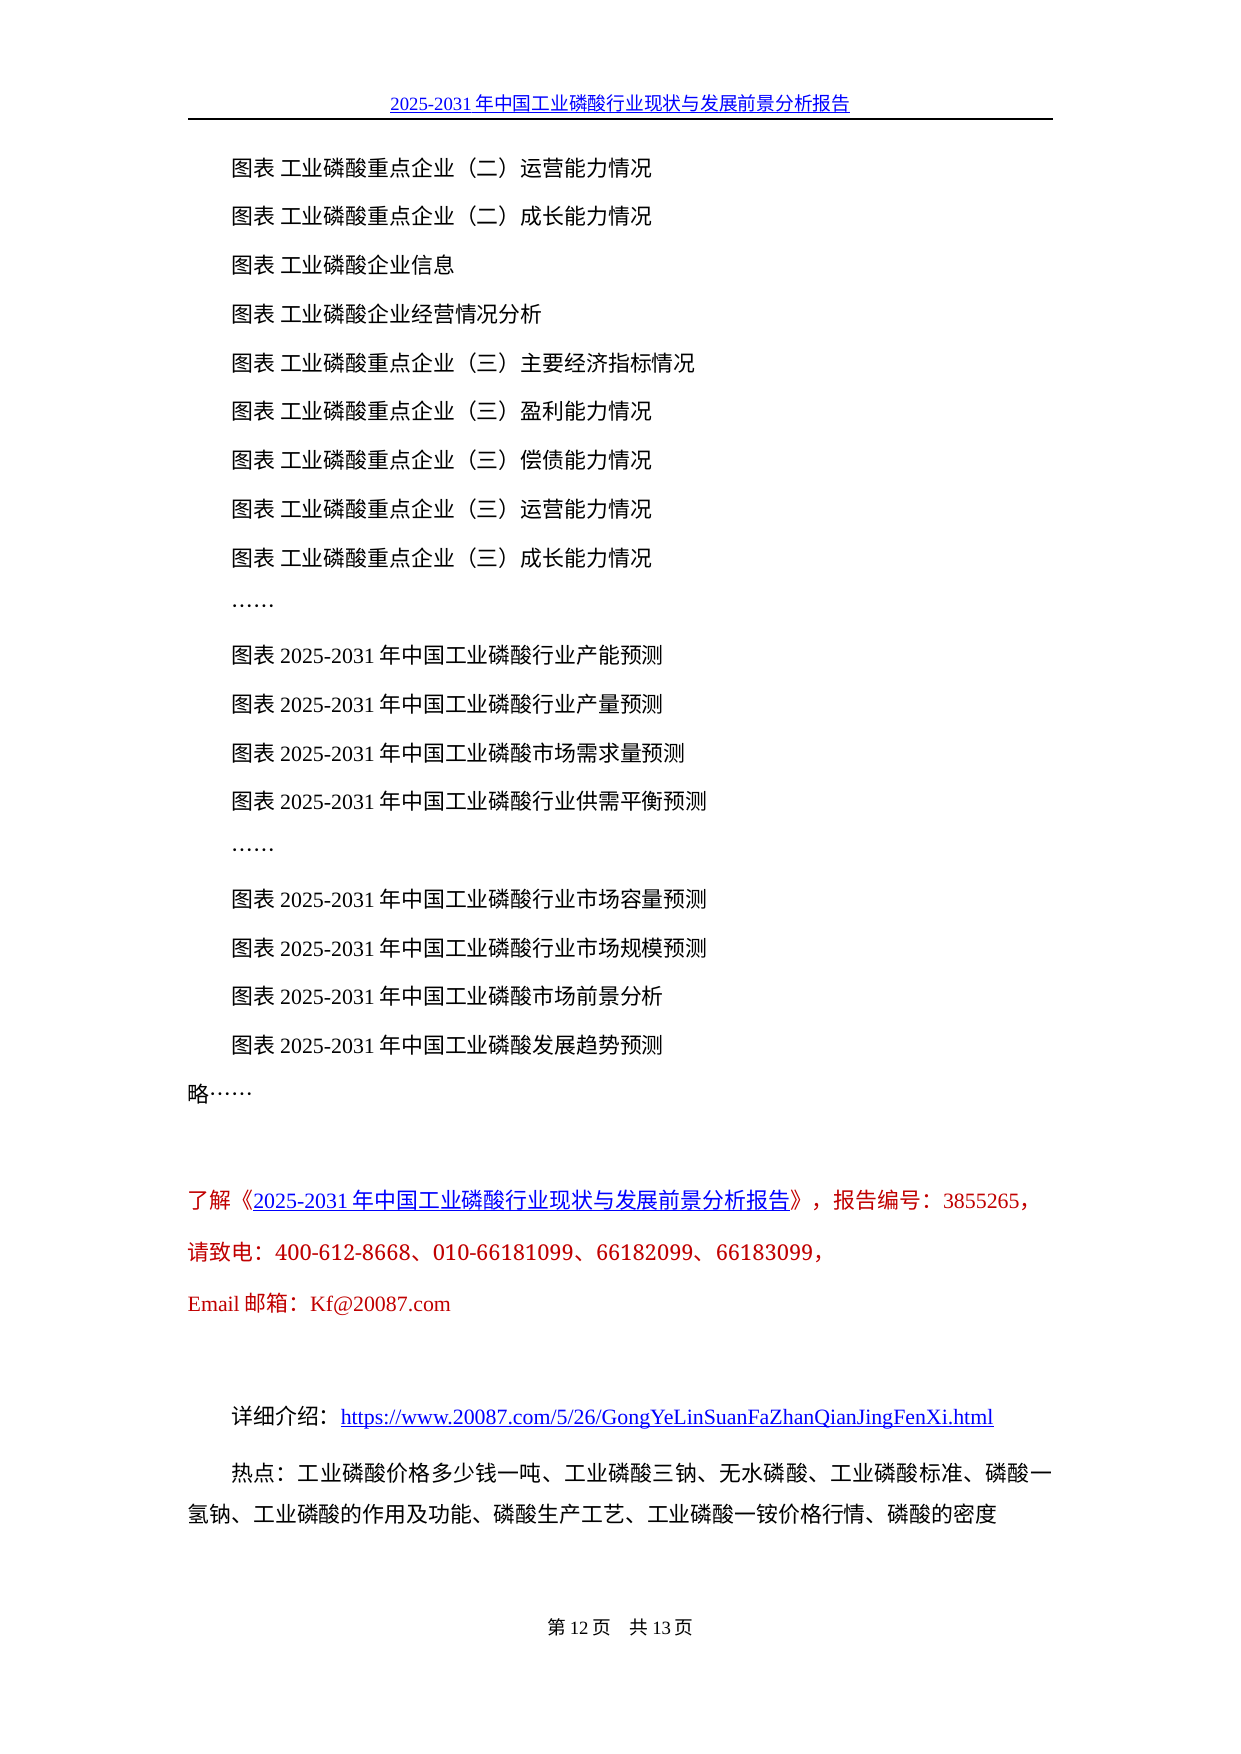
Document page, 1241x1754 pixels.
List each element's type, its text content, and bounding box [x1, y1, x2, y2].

text 热点：工业磷酸价格多少钱一吨、工业磷酸三钠、无水磷酸、工业磷酸标准、磷酸一氢钠、工业磷酸的作用及功能、磷酸生产工艺、工业磷酸一铵价格行情、磷酸的密度 [187, 1456, 1053, 1529]
text 了解《2025-2031年中国工业磷酸行业现状与发展前景分析报告》，报告编号：3855265， [187, 1183, 1053, 1215]
text 请致电：400-612-8668、010-66181099、66182099、66183099， [187, 1234, 1053, 1267]
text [187, 150, 1053, 1109]
text 详细介绍：https://www.20087.com/5/26/GongYeLinSuanFaZhanQianJingFenXi.html [187, 1399, 1053, 1431]
text Email邮箱：Kf@20087.com [187, 1286, 1053, 1318]
